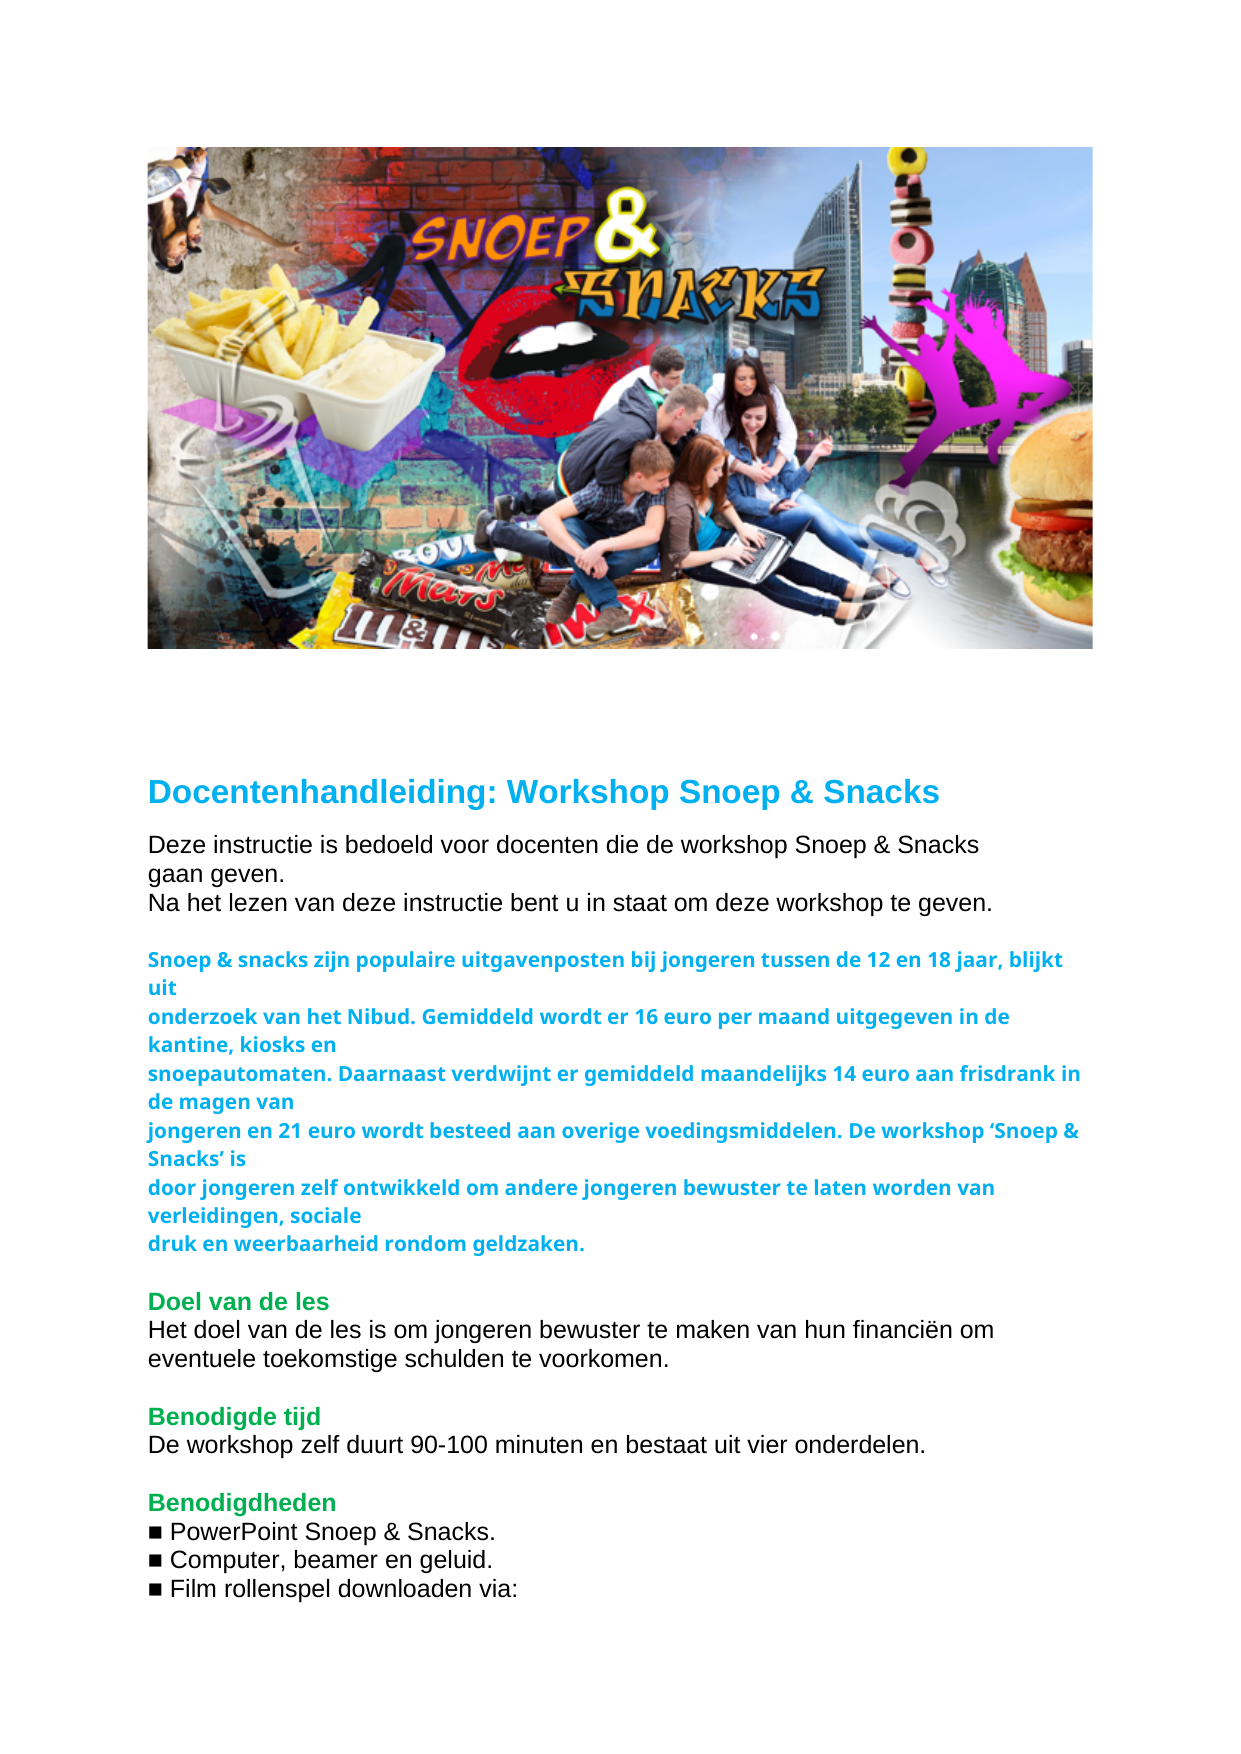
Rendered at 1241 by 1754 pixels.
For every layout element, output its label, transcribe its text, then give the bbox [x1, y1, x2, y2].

text druk en weerbaarheid rondom geldzaken. [148, 1229, 1093, 1258]
text Het doel van de les is om jongeren bewuster te maken van hun financiën om eventuele toekomstige schulden te voorkomen. [148, 1315, 1093, 1373]
text ■ Computer, beamer en geluid. [148, 1545, 1093, 1574]
text Doel van de les [148, 1287, 1093, 1315]
text jongeren en 21 euro wordt besteed aan overige voedingsmiddelen. De workshop ‘Snoep & Snacks’ is [148, 1116, 1093, 1173]
picture [147, 147, 1093, 649]
text De workshop zelf duurt 90-100 minuten en bestaat uit vier onderdelen. [148, 1430, 1093, 1459]
text Snoep & snacks zijn populaire uitgavenposten bij jongeren tussen de 12 en 18 jaar, blijkt uit [148, 945, 1093, 1002]
text Docentenhandleiding: Workshop Snoep & Snacks [148, 772, 1093, 810]
text ■ Film rollenspel downloaden via: [148, 1574, 1093, 1603]
text door jongeren zelf ontwikkeld om andere jongeren bewuster te laten worden van verleidingen, sociale [148, 1173, 1093, 1229]
text Benodigdheden [148, 1488, 1093, 1517]
text Benodigde tijd [148, 1402, 1093, 1430]
text onderzoek van het Nibud. Gemiddeld wordt er 16 euro per maand uitgegeven in de kantine, kiosks en [148, 1002, 1093, 1059]
text gaan geven. [148, 859, 1093, 888]
text snoepautomaten. Daarnaast verdwijnt er gemiddeld maandelijks 14 euro aan frisdrank in de magen van [148, 1059, 1093, 1116]
text Na het lezen van deze instructie bent u in staat om deze workshop te geven. [148, 888, 1093, 916]
text ■ PowerPoint Snoep & Snacks. [148, 1517, 1093, 1545]
text Deze instructie is bedoeld voor docenten die de workshop Snoep & Snacks [148, 830, 1093, 859]
